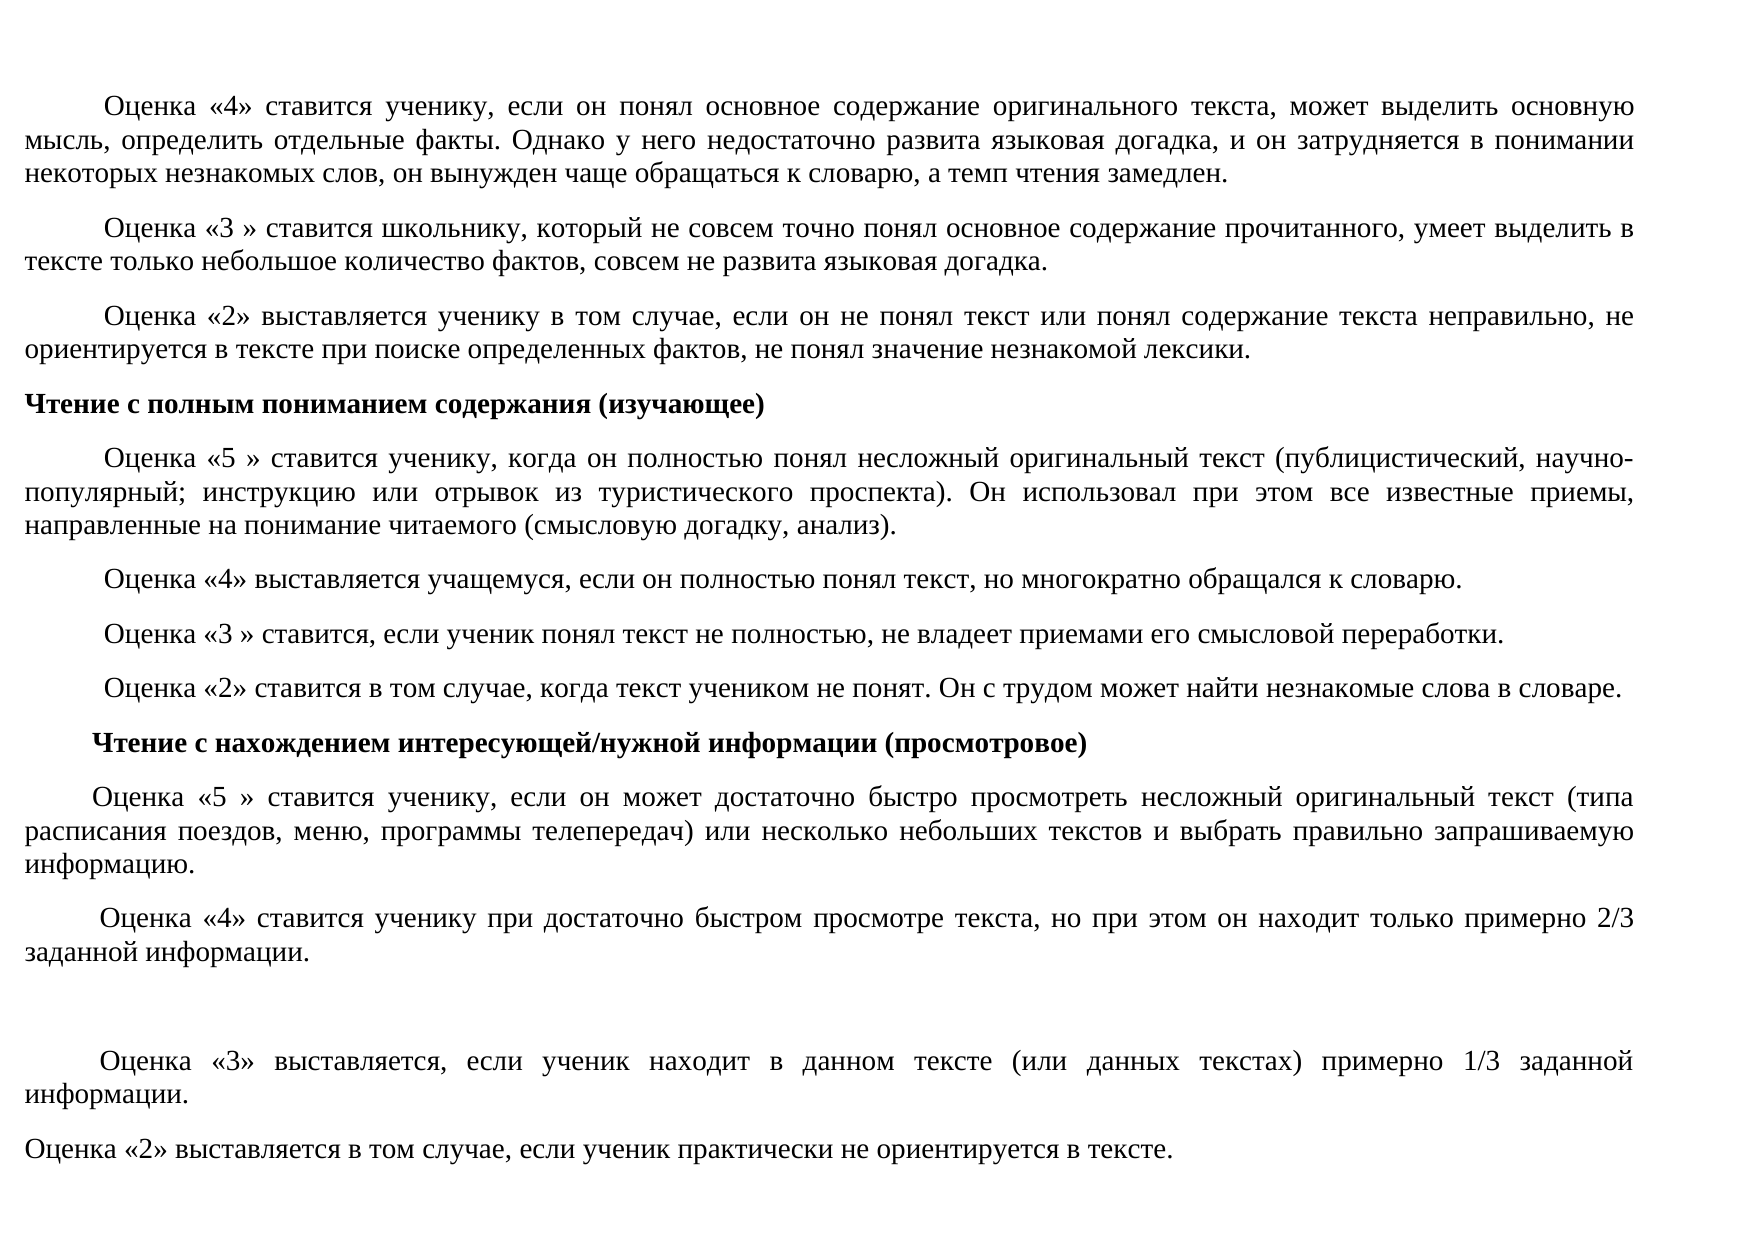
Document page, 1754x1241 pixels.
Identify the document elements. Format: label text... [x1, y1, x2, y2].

text Чтение с нахождением интересующей/нужной информации (просмотровое) [24, 725, 1636, 758]
text Чтение с полным пониманием содержания (изучающее) [24, 386, 1636, 419]
text Оценка «4» выставляется учащемуся, если он полностью понял текст, но многократно обращался к словарю. [24, 562, 1636, 595]
text Оценка «5 » ставится ученику, если он может достаточно быстро просмотреть несложный оригинальный текст (типа расписания поездов, меню, программы телепередач) или несколько небольших текстов и выбрать правильно запрашиваемую информацию. [24, 779, 1636, 880]
text Оценка «3» выставляется, если ученик находит в данном тексте (или данных текстах) примерно 1/3 заданной информации. [24, 1043, 1636, 1110]
text Оценка «4» ставится ученику, если он понял основное содержание оригинального текста, может выделить основную мысль, определить отдельные факты. Однако у него недостаточно развита языковая догадка, и он затрудняется в понимании некоторых незнакомых слов, он вынужден чаще обращаться к словарю, а темп чтения замедлен. [24, 88, 1636, 189]
text Оценка «3 » ставится, если ученик понял текст не полностью, не владеет приемами его смысловой переработки. [24, 616, 1636, 649]
text Оценка «2» выставляется ученику в том случае, если он не понял текст или понял содержание текста неправильно, не ориентируется в тексте при поиске определенных фактов, не понял значение незнакомой лексики. [24, 298, 1636, 365]
text Оценка «4» ставится ученику при достаточно быстром просмотре текста, но при этом он находит только примерно 2/3 заданной информации. [24, 901, 1636, 968]
text Оценка «2» выставляется в том случае, если ученик практически не ориентируется в тексте. [24, 1131, 1636, 1164]
text Оценка «2» ставится в том случае, когда текст учеником не понят. Он с трудом может найти незнакомые слова в словаре. [24, 670, 1636, 704]
text Оценка «3 » ставится школьнику, который не совсем точно понял основное содержание прочитанного, умеет выделить в тексте только небольшое количество фактов, совсем не развита языковая догадка. [24, 210, 1636, 277]
text Оценка «5 » ставится ученику, когда он полностью понял несложный оригинальный текст (публицистический, научно-популярный; инструкцию или отрывок из туристического проспекта). Он использовал при этом все известные приемы, направленные на понимание читаемого (смысловую догадку, анализ). [24, 440, 1636, 541]
